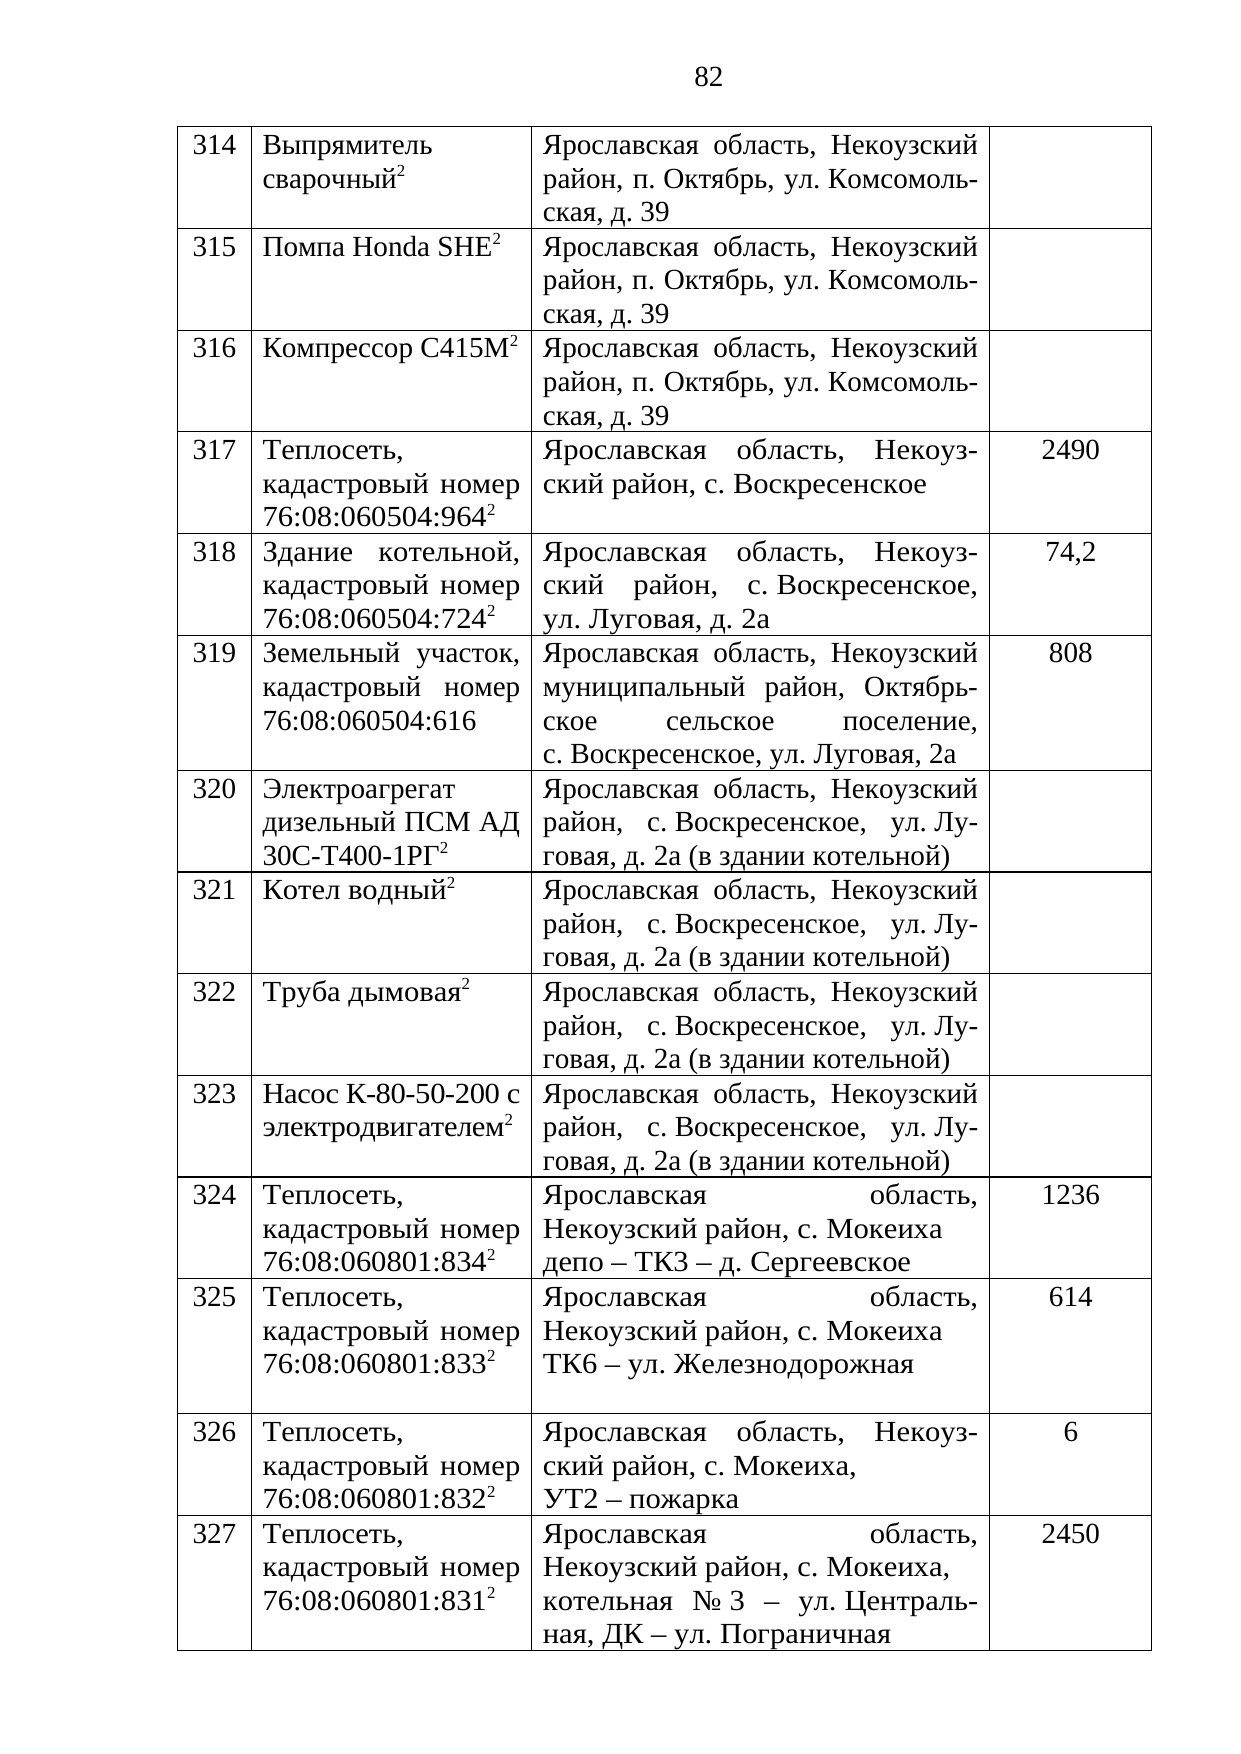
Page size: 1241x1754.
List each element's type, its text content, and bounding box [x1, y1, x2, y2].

table_cell Ярославская область, Некоузский муниципальный район, Октябрь-ское сельское поселение, с. Воскресенское, ул. Луговая, 2а [532, 636, 989, 770]
table_cell Здание котельной, кадастровый номер 76:08:060504:7242 [252, 534, 531, 634]
table_cell 326 [178, 1414, 251, 1515]
table_cell 321 [178, 873, 251, 973]
table_cell 317 [178, 432, 251, 533]
table_cell Котел водный2 [252, 873, 531, 973]
table_cell 327 [178, 1516, 251, 1650]
table_cell Теплосеть, кадастровый номер 76:08:060801:8342 [252, 1178, 531, 1278]
table_cell Помпа Honda SHE2 [252, 229, 531, 329]
table_cell 2490 [990, 432, 1151, 533]
table_cell Компрессор С415М2 [252, 331, 531, 431]
table_cell 808 [990, 636, 1151, 770]
table_cell Труба дымовая2 [252, 974, 531, 1075]
table_cell 323 [178, 1076, 251, 1176]
table_cell [990, 229, 1151, 329]
table_cell 6 [990, 1414, 1151, 1515]
table_cell 319 [178, 636, 251, 770]
table_cell Ярославская область, Некоузский район, п. Октябрь, ул. Комсомоль-ская, д. 39 [532, 331, 989, 431]
table_cell Выпрямитель сварочный2 [252, 127, 531, 228]
table_cell [990, 873, 1151, 973]
table_cell Ярославская область, Некоузский район, с. Мокеиха ТК6 – ул. Железнодорожная [532, 1279, 989, 1413]
table_cell Теплосеть, кадастровый номер 76:08:060801:8312 [252, 1516, 531, 1650]
table_cell Ярославская область, Некоуз-ский район, с. Воскресенское, ул. Луговая, д. 2а [532, 534, 989, 634]
table_cell Ярославская область, Некоузский район, с. Воскресенское, ул. Лу-говая, д. 2а (в здании котельной) [532, 771, 989, 871]
table_cell 324 [178, 1178, 251, 1278]
table_cell [990, 1076, 1151, 1176]
table_cell Теплосеть, кадастровый номер 76:08:060801:8322 [252, 1414, 531, 1515]
table_cell Ярославская область, Некоузский район, с. Мокеиха, котельная № 3 – ул. Централь-ная, ДК – ул. Пограничная [532, 1516, 989, 1650]
table_cell 318 [178, 534, 251, 634]
table_cell Теплосеть, кадастровый номер 76:08:060504:9642 [252, 432, 531, 533]
table_cell Земельный участок, кадастровый номер 76:08:060504:616 [252, 636, 531, 770]
table_cell 314 [178, 127, 251, 228]
table_cell Теплосеть, кадастровый номер 76:08:060801:8332 [252, 1279, 531, 1413]
table_cell [990, 331, 1151, 431]
table_cell Насос К-80-50-200 с электродвигателем2 [252, 1076, 531, 1176]
table_cell Ярославская область, Некоуз-ский район, с. Мокеиха, УТ2 – пожарка [532, 1414, 989, 1515]
table_cell Ярославская область, Некоуз-ский район, с. Воскресенское [532, 432, 989, 533]
table_cell Ярославская область, Некоузский район, с. Воскресенское, ул. Лу-говая, д. 2а (в здании котельной) [532, 1076, 989, 1176]
table_cell Ярославская область, Некоузский район, с. Воскресенское, ул. Лу-говая, д. 2а (в здании котельной) [532, 974, 989, 1075]
table_cell Электроагрегат дизельный ПСМ АД 30С-Т400-1РГ2 [252, 771, 531, 871]
table_cell [990, 127, 1151, 228]
table_cell Ярославская область, Некоузский район, с. Воскресенское, ул. Лу-говая, д. 2а (в здании котельной) [532, 873, 989, 973]
table_cell 322 [178, 974, 251, 1075]
table_cell [990, 771, 1151, 871]
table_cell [532, 127, 989, 228]
table_cell 614 [990, 1279, 1151, 1413]
table_cell 320 [178, 771, 251, 871]
table_cell Ярославская область, Некоузский район, с. Мокеиха депо – ТК3 – д. Сергеевское [532, 1178, 989, 1278]
table_cell 74,2 [990, 534, 1151, 634]
table_cell [990, 974, 1151, 1075]
table_cell 316 [178, 331, 251, 431]
table_cell 2450 [990, 1516, 1151, 1650]
table_cell 325 [178, 1279, 251, 1413]
table_cell 1236 [990, 1178, 1151, 1278]
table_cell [532, 229, 989, 329]
table_cell 315 [178, 229, 251, 329]
